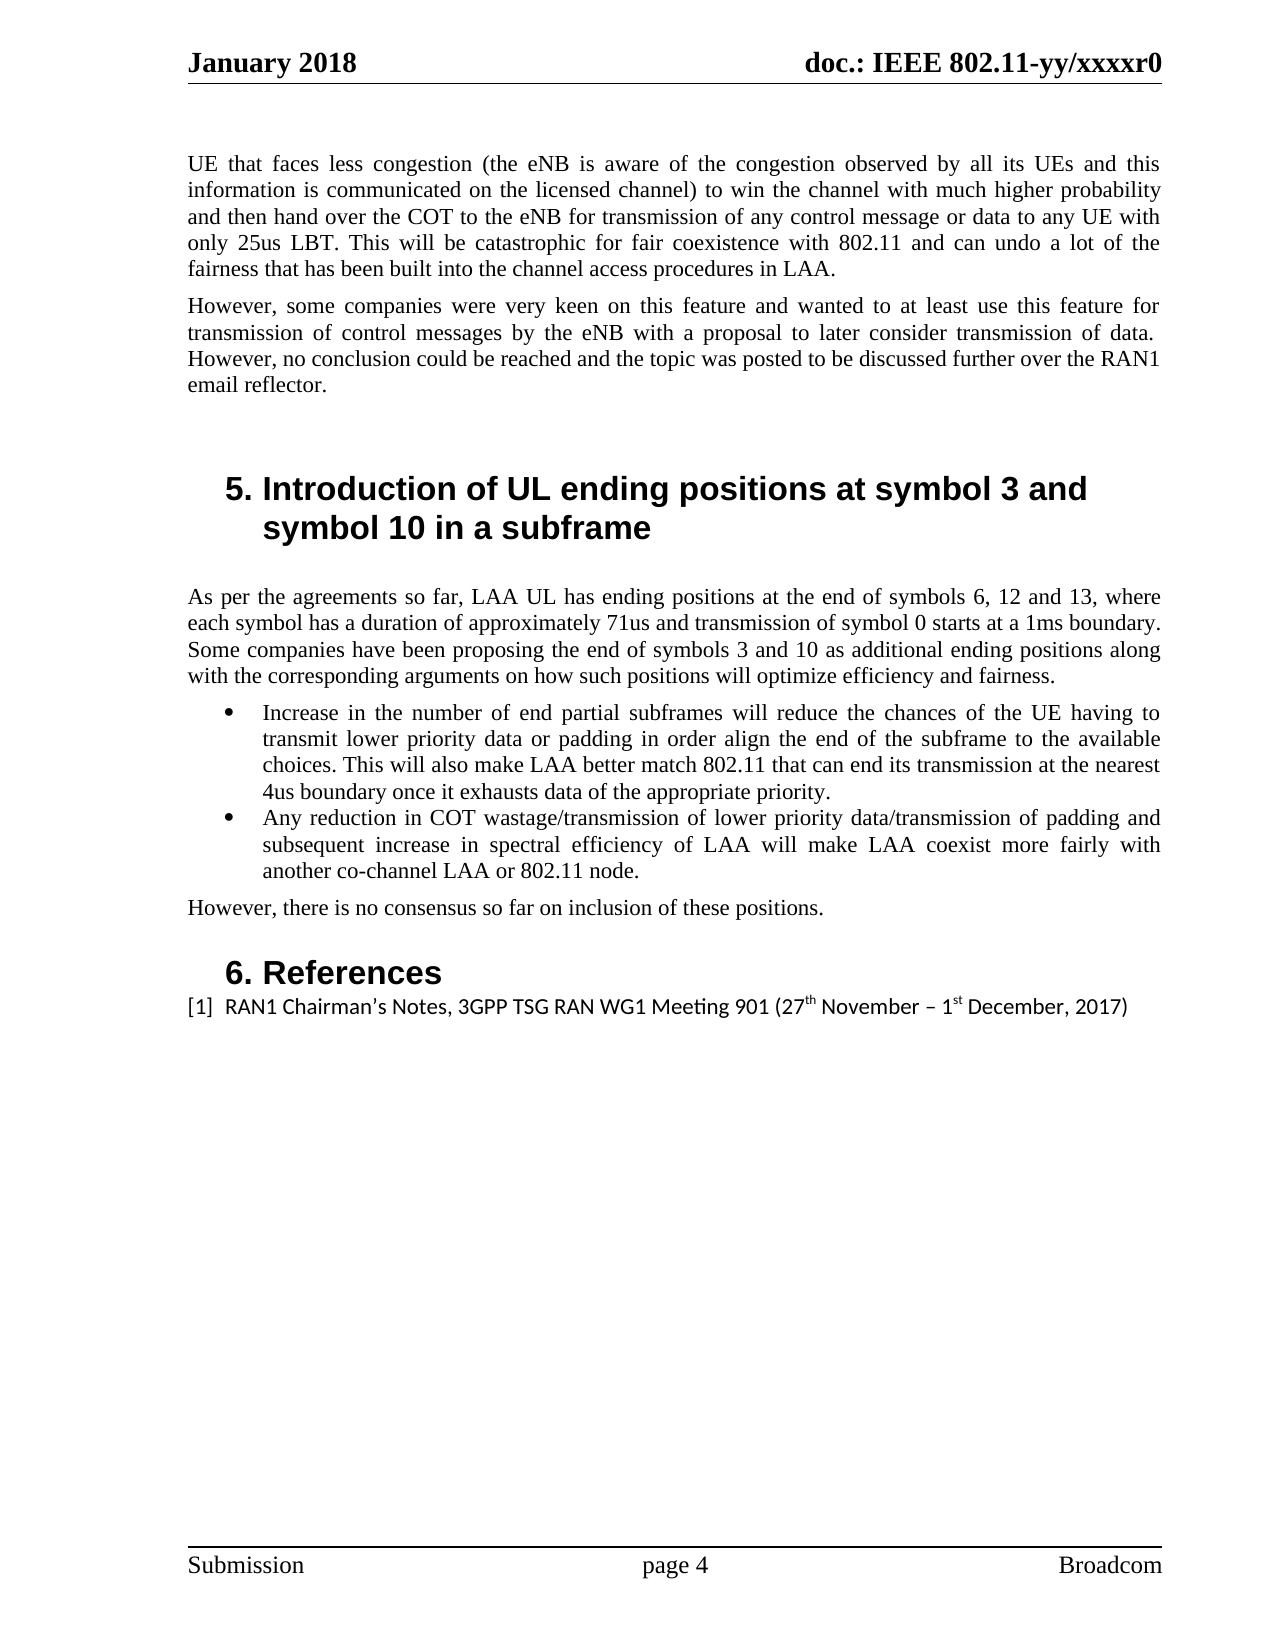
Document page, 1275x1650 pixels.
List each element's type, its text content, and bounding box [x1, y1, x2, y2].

text As per the agreements so far, LAA UL has ending positions at the end of symbols 6, 12 and 13, where each symbol has a duration of approximately 71us and transmission of symbol 0 starts at a 1ms boundary. Some companies have been proposing the end of symbols 3 and 10 as additional ending positions along with the corresponding arguments on how such positions will optimize efficiency and fairness. [187, 583, 1162, 688]
list Any reduction in COT wastage/transmission of lower priority data/transmission of padding and subsequent increase in spectral efficiency of LAA will make LAA coexist more fairly with another co-channel LAA or 802.11 node. [225, 804, 1162, 883]
subtitle Introduction of UL ending positions at symbol 3 and symbol 10 in a subframe [652, 469, 1162, 546]
list RAN1 Chairman’s Notes, 3GPP TSG RAN WG1 Meeting 901 (27th November – 1st December, 2017) [187, 992, 1162, 1020]
text However, some companies were very keen on this feature and wanted to at least use this feature for transmission of control messages by the eNB with a proposal to later consider transmission of data. However, no conclusion could be reached and the topic was posted to be discussed further over the RAN1 email reflector. [187, 292, 1162, 398]
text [187, 150, 1162, 282]
subtitle References [225, 953, 1162, 992]
list Increase in the number of end partial subframes will reduce the chances of the UE having to transmit lower priority data or padding in order align the end of the subframe to the available choices. This will also make LAA better match 802.11 that can end its transmission at the nearest 4us boundary once it exhausts data of the appropriate priority. [225, 699, 1162, 804]
text However, there is no consensus so far on inclusion of these positions. [187, 894, 1162, 920]
